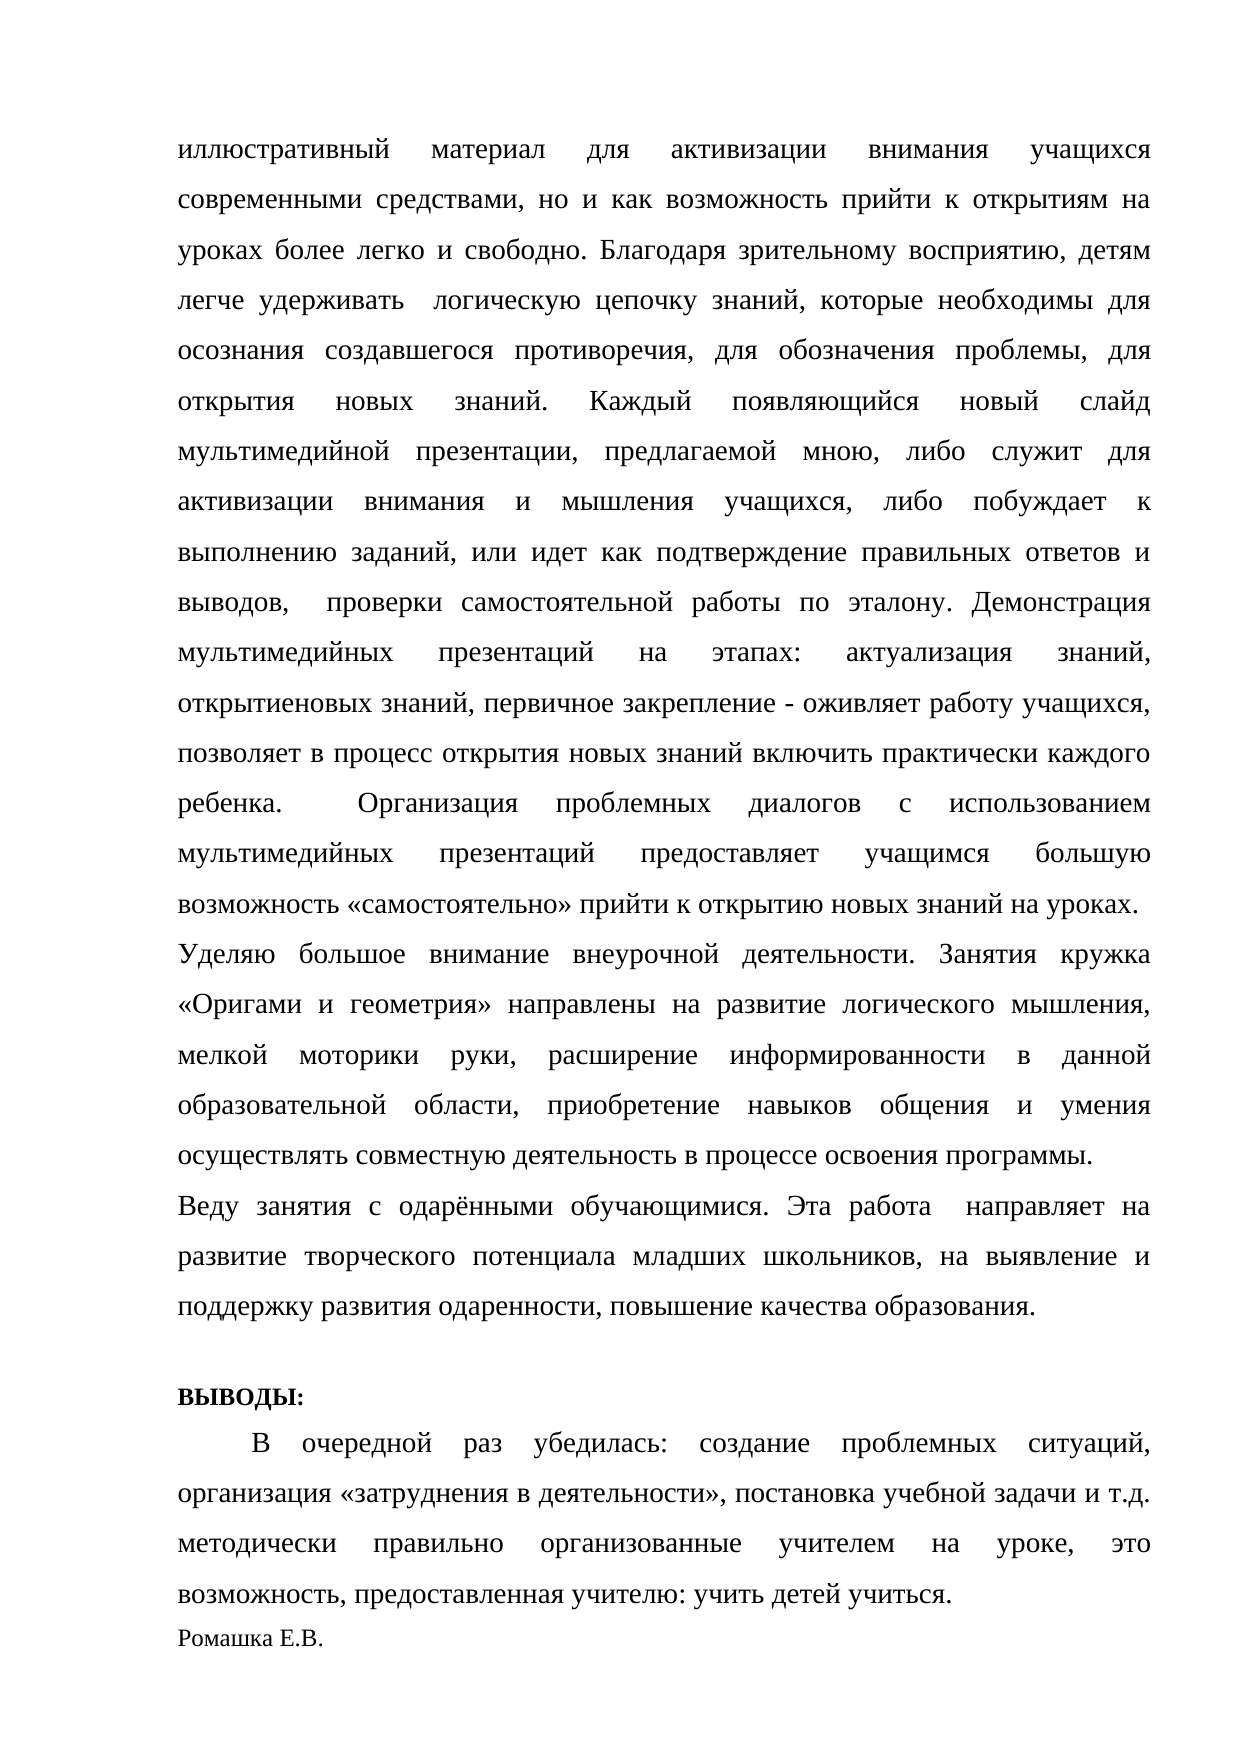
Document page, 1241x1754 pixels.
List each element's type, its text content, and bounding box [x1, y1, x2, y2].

text Веду занятия с одарёнными обучающимися. Эта работа направляет на развитие творческого потенциала младших школьников, на выявление и поддержку развития одаренности, повышение качества образования. [177, 1188, 1152, 1322]
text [177, 131, 1152, 919]
text ВЫВОДЫ: [177, 1382, 1152, 1411]
text В очередной раз убедилась: создание проблемных ситуаций, организация «затруднения в деятельности», постановка учебной задачи и т.д. методически правильно организованные учителем на уроке, это возможность, предоставленная учителю: учить детей учиться. [177, 1425, 1152, 1609]
text Уделяю большое внимание внеурочной деятельности. Занятия кружка «Оригами и геометрия» направлены на развитие логического мышления, мелкой моторики руки, расширение информированности в данной образовательной области, приобретение навыков общения и умения осуществлять совместную деятельность в процессе освоения программы. [177, 936, 1152, 1171]
